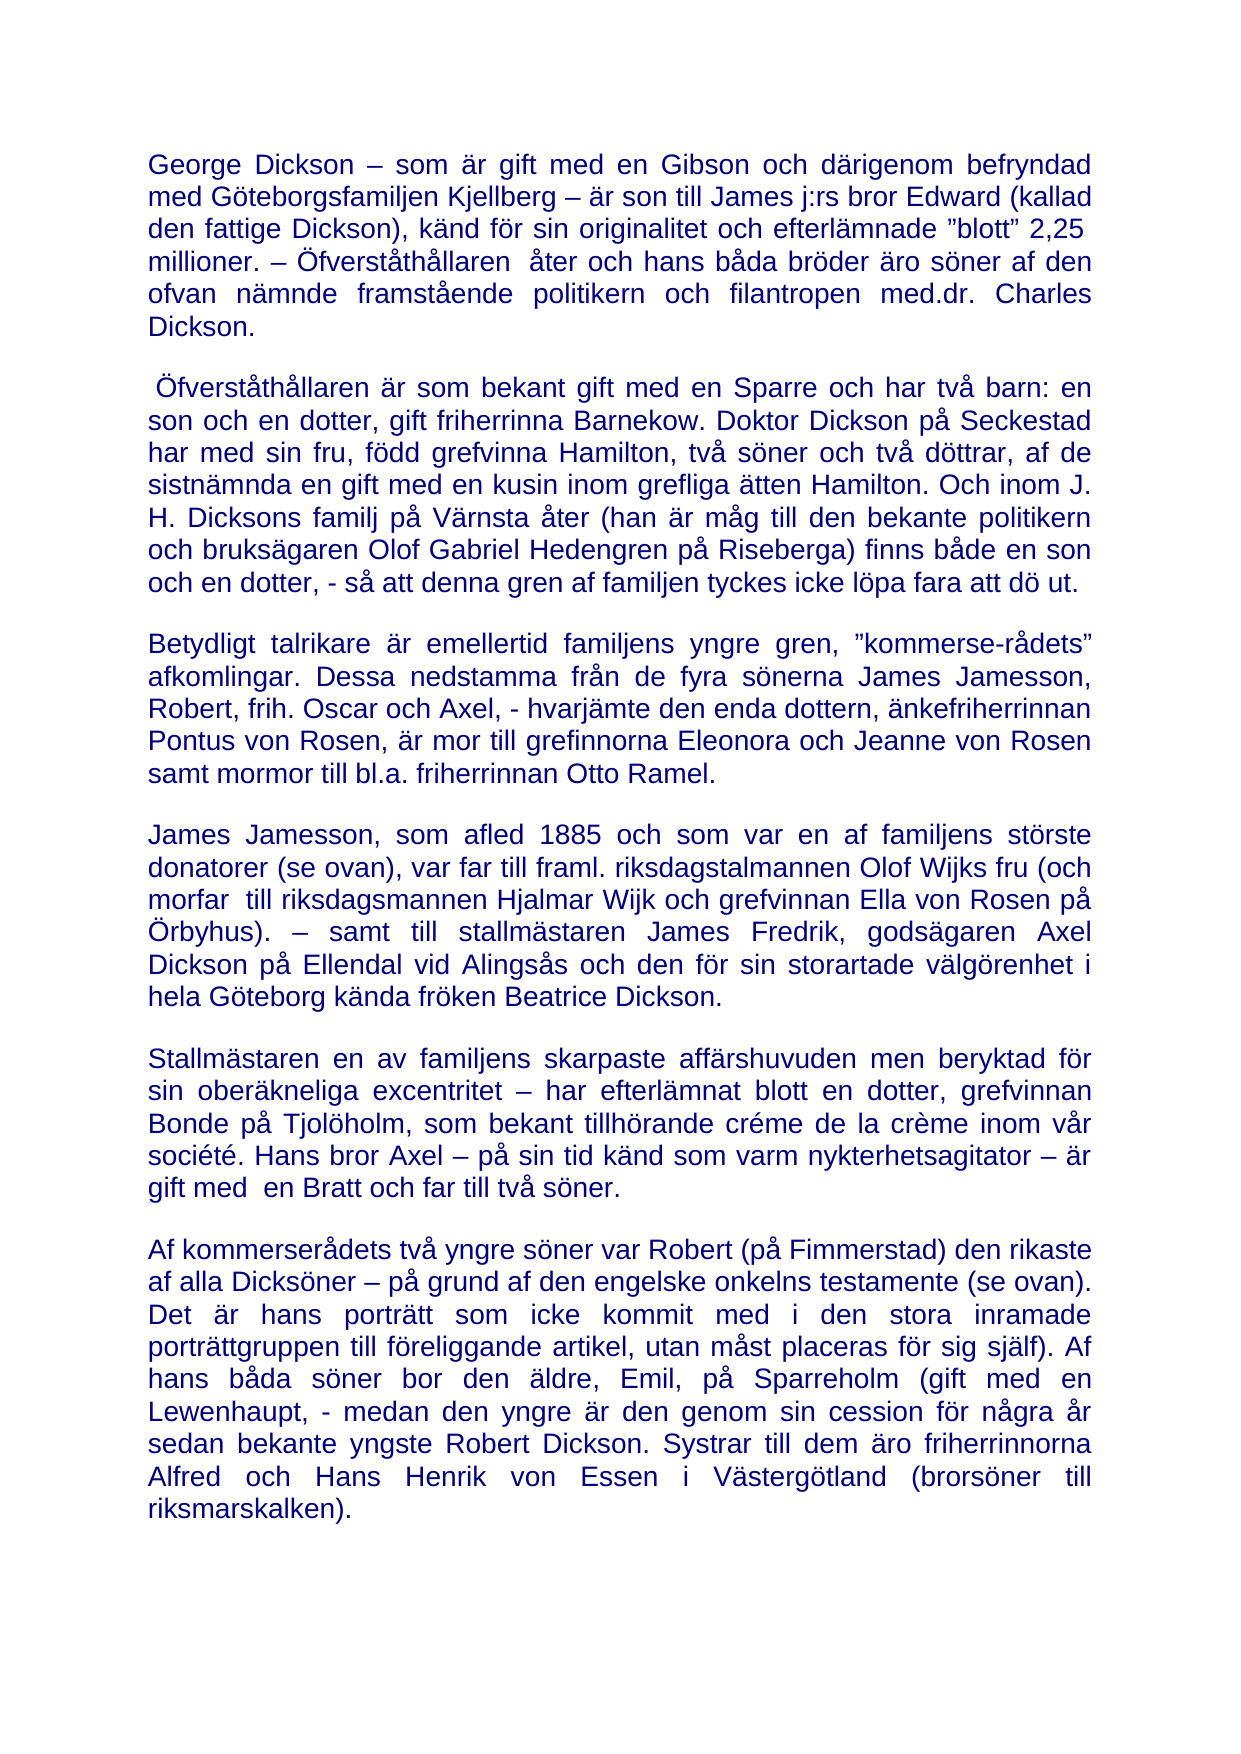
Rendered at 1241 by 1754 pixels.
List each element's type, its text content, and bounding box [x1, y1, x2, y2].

text George Dickson – som är gift med en Gibson och därigenom befryndad med Göteborgsfamiljen Kjellberg – är son till James j:rs bror Edward (kallad den fattige Dickson), känd för sin originalitet och efterlämnade ”blott” 2,25 millioner. – Öfverståthållaren åter och hans båda bröder äro söner af den ofvan nämnde framstående politikern och filantropen med.dr. Charles Dickson. [148, 148, 1093, 342]
text James Jamesson, som afled 1885 och som var en af familjens störste donatorer (se ovan), var far till framl. riksdagstalmannen Olof Wijks fru (och morfar till riksdagsmannen Hjalmar Wijk och grefvinnan Ella von Rosen på Örbyhus). – samt till stallmästaren James Fredrik, godsägaren Axel Dickson på Ellendal vid Alingsås och den för sin storartade välgörenhet i hela Göteborg kända fröken Beatrice Dickson. [148, 818, 1093, 1013]
text Stallmästaren en av familjens skarpaste affärshuvuden men beryktad för sin oberäkneliga excentritet – har efterlämnat blott en dotter, grefvinnan Bonde på Tjolöholm, som bekant tillhörande créme de la crème inom vår société. Hans bror Axel – på sin tid känd som varm nykterhetsagitator – är gift med en Bratt och far till två söner. [148, 1042, 1093, 1204]
text Öfverståthållaren är som bekant gift med en Sparre och har två barn: en son och en dotter, gift friherrinna Barnekow. Doktor Dickson på Seckestad har med sin fru, född grefvinna Hamilton, två söner och två döttrar, af de sistnämnda en gift med en kusin inom grefliga ätten Hamilton. Och inom J. H. Dicksons familj på Värnsta åter (han är måg till den bekante politikern och bruksägaren Olof Gabriel Hedengren på Riseberga) finns både en son och en dotter, - så att denna gren af familjen tyckes icke löpa fara att dö ut. [148, 371, 1093, 598]
text Af kommerserådets två yngre söner var Robert (på Fimmerstad) den rikaste af alla Dicksöner – på grund af den engelske onkelns testamente (se ovan). Det är hans porträtt som icke kommit med i den stora inramade porträttgruppen till föreliggande artikel, utan måst placeras för sig själf). Af hans båda söner bor den äldre, Emil, på Sparreholm (gift med en Lewenhaupt, - medan den yngre är den genom sin cession för några år sedan bekante yngste Robert Dickson. Systrar till dem äro friherrinnorna Alfred och Hans Henrik von Essen i Västergötland (brorsöner till riksmarskalken). [148, 1233, 1093, 1524]
text Betydligt talrikare är emellertid familjens yngre gren, ”kommerse-rådets” afkomlingar. Dessa nedstamma från de fyra sönerna James Jamesson, Robert, frih. Oscar och Axel, - hvarjämte den enda dottern, änkefriherrinnan Pontus von Rosen, är mor till grefinnorna Eleonora och Jeanne von Rosen samt mormor till bl.a. friherrinnan Otto Ramel. [148, 627, 1093, 789]
